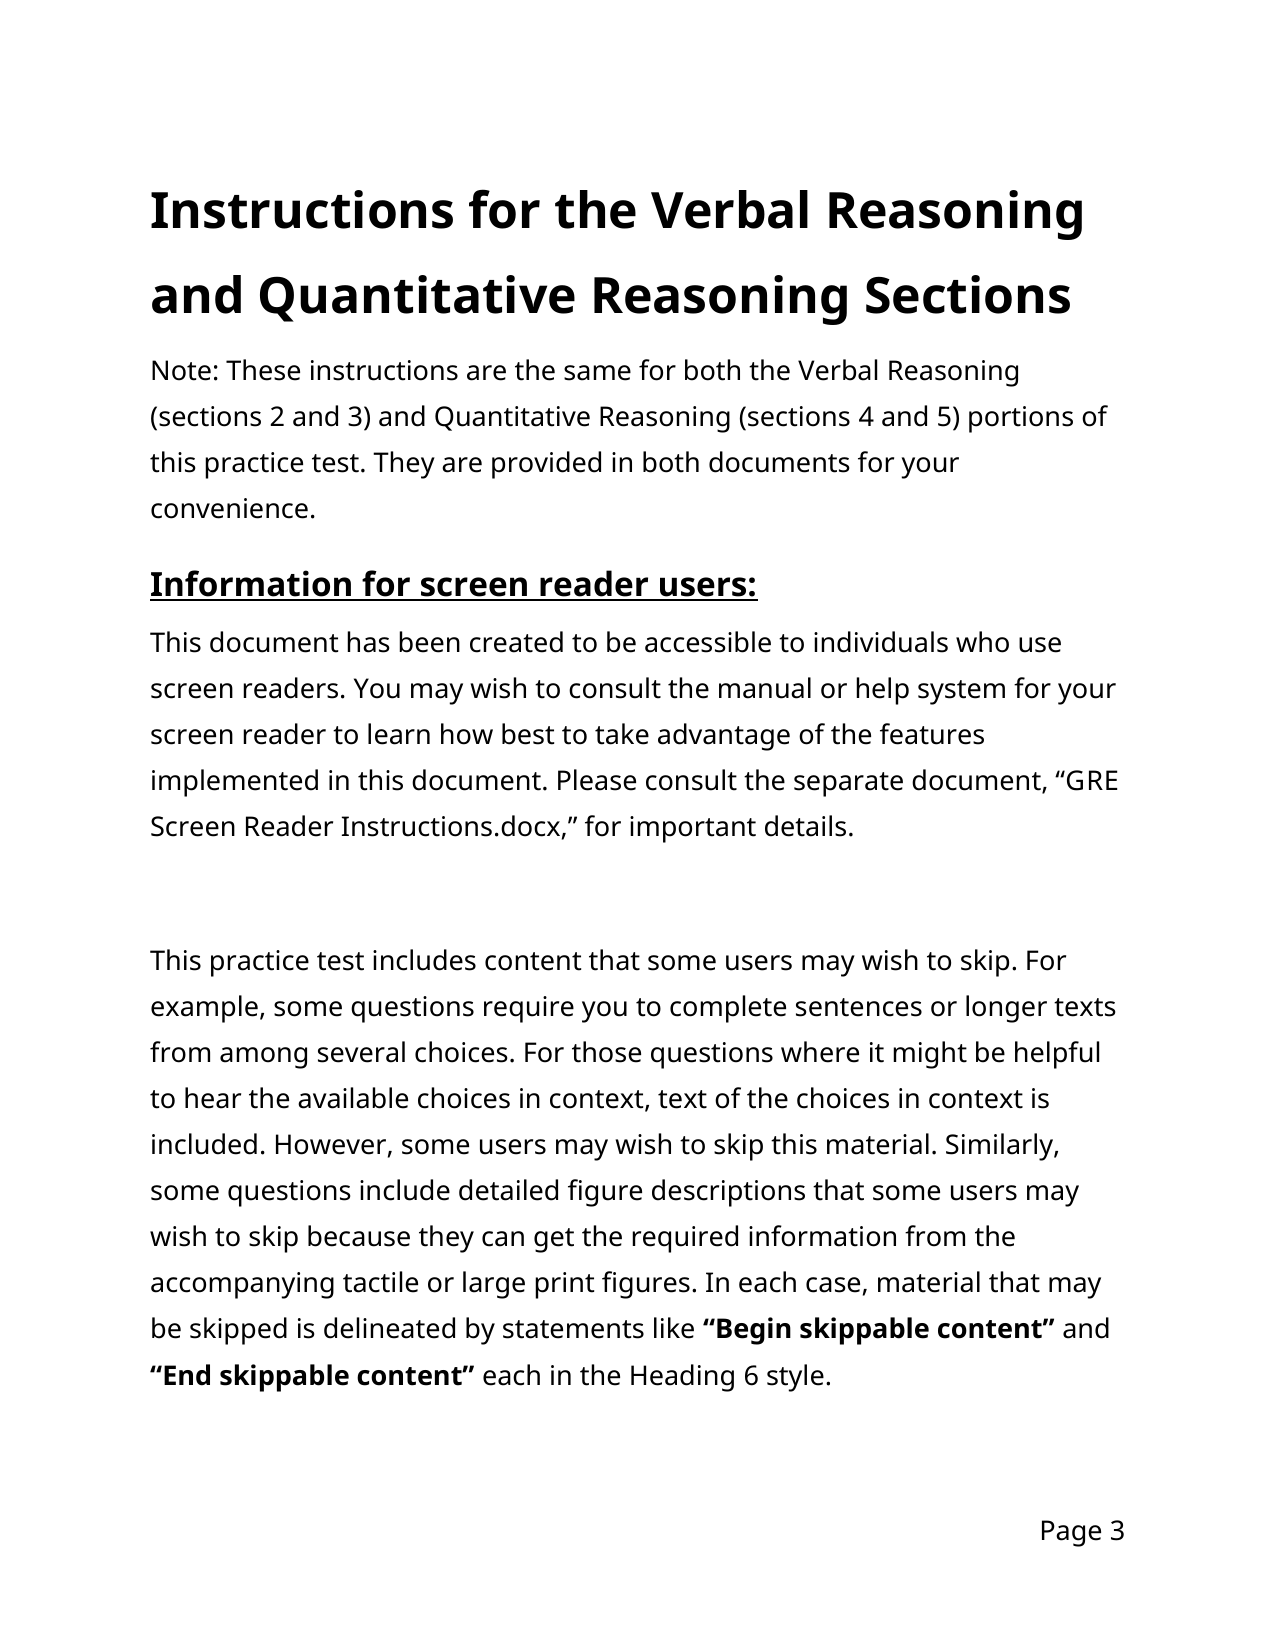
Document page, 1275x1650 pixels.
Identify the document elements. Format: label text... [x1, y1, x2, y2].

text This practice test includes content that some users may wish to skip. For example, some questions require you to complete sentences or longer texts from among several choices. For those questions where it might be helpful to hear the available choices in context, text of the choices in context is included. However, some users may wish to skip this material. Similarly, some questions include detailed figure descriptions that some users may wish to skip because they can get the required information from the accompanying tactile or large print figures. In each case, material that may be skipped is delineated by statements like “Begin skippable content” and “End skippable content” each in the Heading 6 style. [150, 942, 1125, 1393]
text Note: These instructions are the same for both the Verbal Reasoning (sections 2 and 3) and Quantitative Reasoning (sections 4 and 5) portions of this practice test. They are provided in both documents for your convenience. [150, 351, 1125, 526]
subtitle Instructions for the Verbal Reasoning and Quantitative Reasoning Sections [150, 175, 1125, 328]
subtitle Information for screen reader users: [150, 561, 1125, 606]
text This document has been created to be accessible to individuals who use screen readers. You may wish to consult the manual or help system for your screen reader to learn how best to take advantage of the features implemented in this document. Please consult the separate document, “G R E Screen Reader Instructions.docx,” for important details. [150, 624, 1125, 845]
